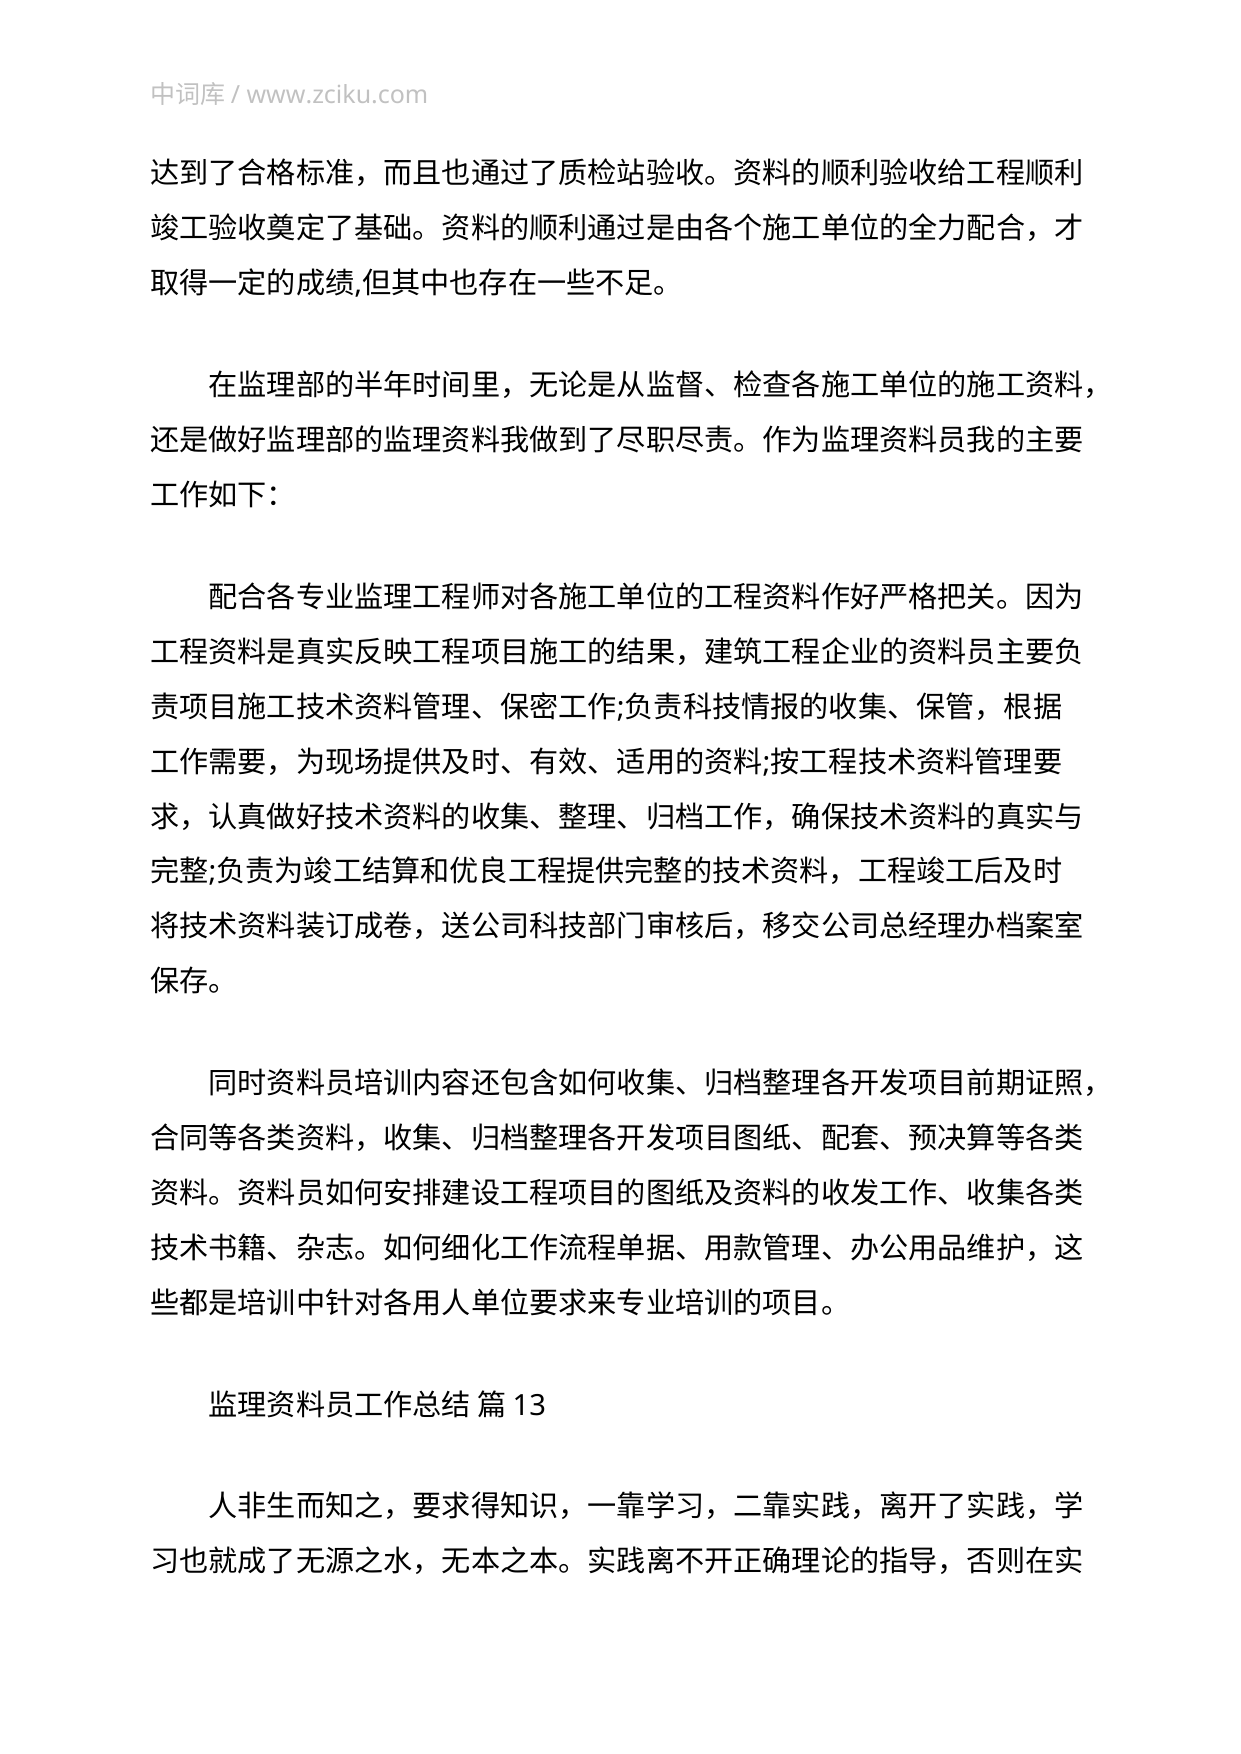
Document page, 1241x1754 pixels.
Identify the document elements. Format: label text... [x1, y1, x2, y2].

text 同时资料员培训内容还包含如何收集、归档整理各开发项目前期证照，合同等各类资料，收集、归档整理各开发项目图纸、配套、预决算等各类资料。资料员如何安排建设工程项目的图纸及资料的收发工作、收集各类技术书籍、杂志。如何细化工作流程单据、用款管理、办公用品维护，这些都是培训中针对各用人单位要求来专业培训的项目。 [150, 1060, 1090, 1322]
text 配合各专业监理工程师对各施工单位的工程资料作好严格把关。因为工程资料是真实反映工程项目施工的结果，建筑工程企业的资料员主要负责项目施工技术资料管理、保密工作;负责科技情报的收集、保管，根据工作需要，为现场提供及时、有效、适用的资料;按工程技术资料管理要求，认真做好技术资料的收集、整理、归档工作，确保技术资料的真实与完整;负责为竣工结算和优良工程提供完整的技术资料，工程竣工后及时将技术资料装订成卷，送公司科技部门审核后，移交公司总经理办档案室保存。 [150, 573, 1090, 1000]
text 监理资料员工作总结 篇13 [150, 1381, 1090, 1423]
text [150, 150, 1090, 302]
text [150, 1483, 1090, 1580]
text 在监理部的半年时间里，无论是从监督、检查各施工单位的施工资料，还是做好监理部的监理资料我做到了尽职尽责。作为监理资料员我的主要工作如下： [150, 362, 1090, 514]
